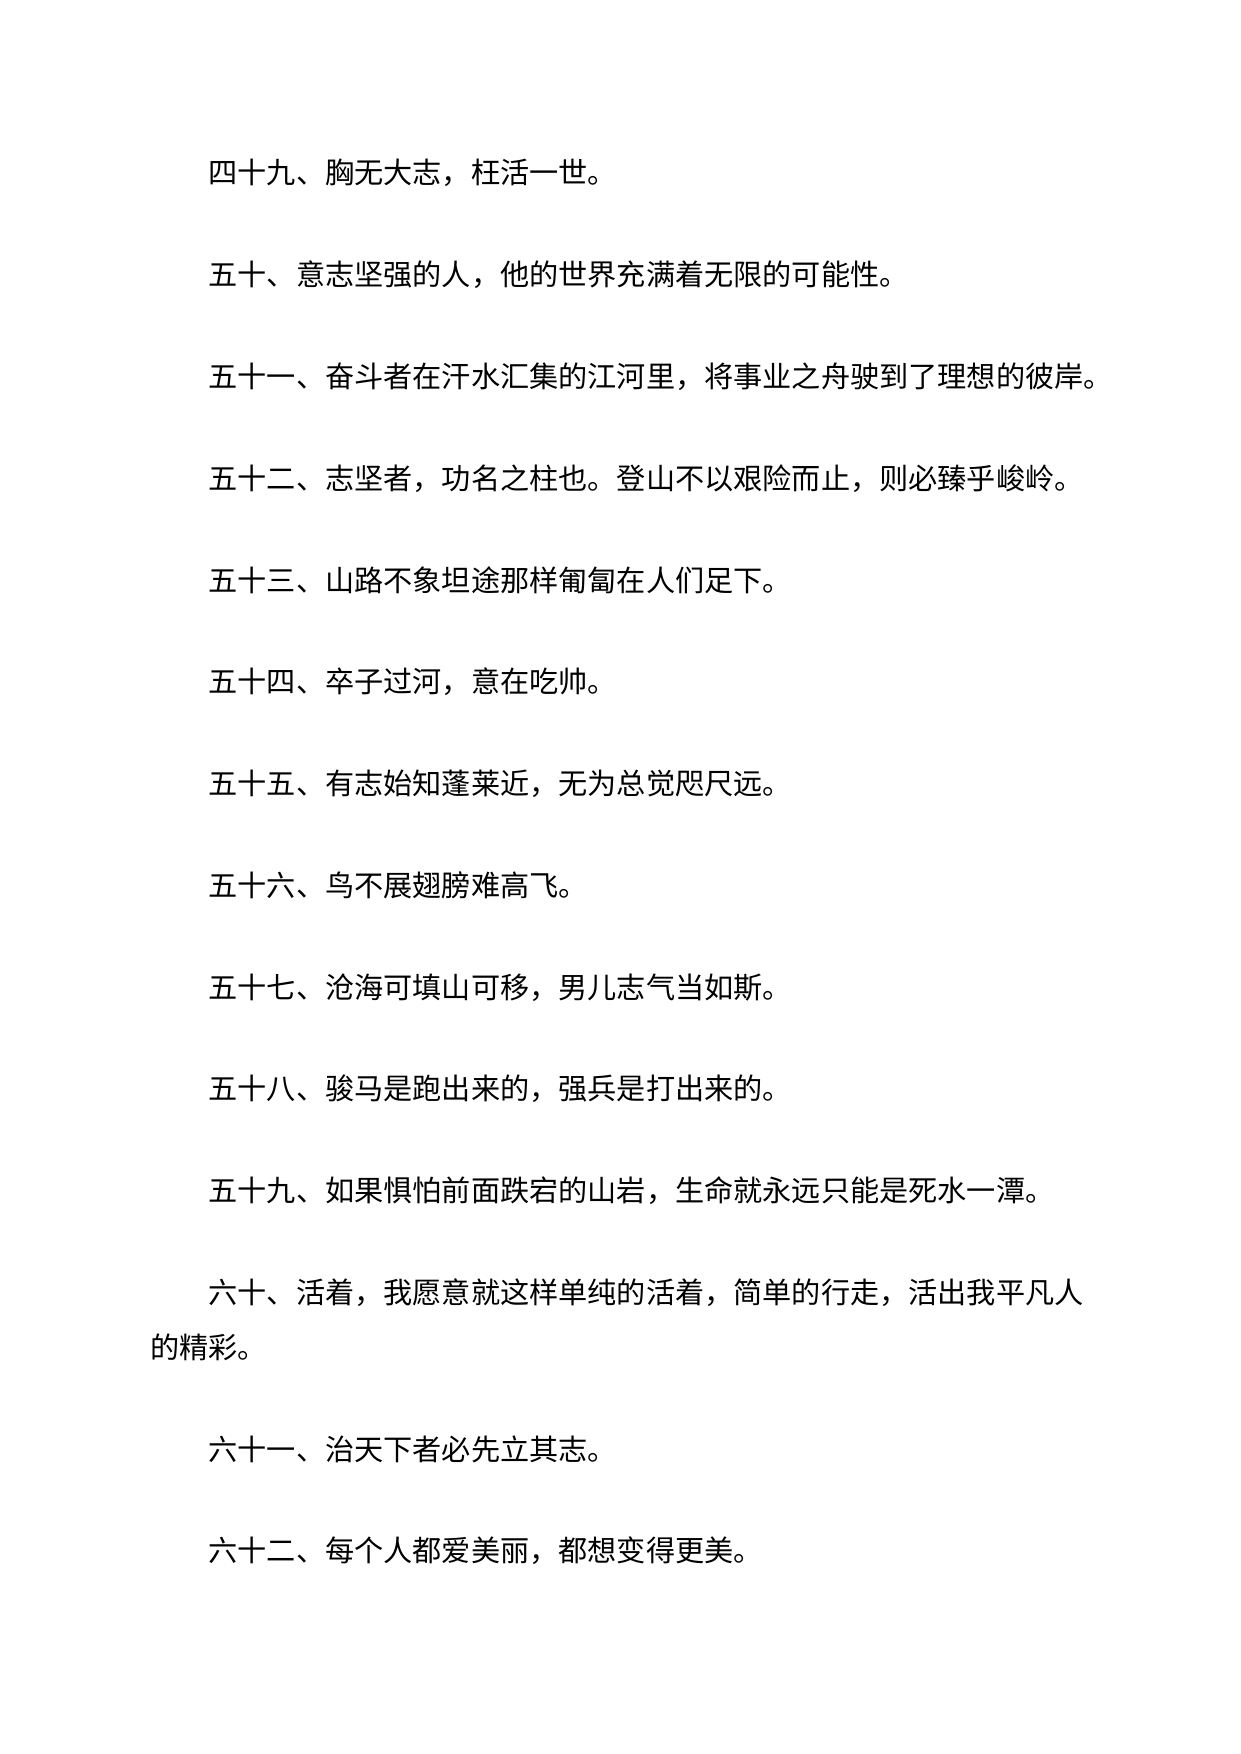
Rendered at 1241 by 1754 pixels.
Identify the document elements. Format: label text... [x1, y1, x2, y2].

text 五十九、如果惧怕前面跌宕的山岩，生命就永远只能是死水一潭。 [150, 1168, 1090, 1210]
text 五十五、有志始知蓬莱近，无为总觉咫尺远。 [150, 761, 1090, 803]
text 五十六、鸟不展翅膀难高飞。 [150, 862, 1090, 905]
text 五十一、奋斗者在汗水汇集的江河里，将事业之舟驶到了理想的彼岸。 [150, 353, 1090, 396]
text 六十二、每个人都爱美丽，都想变得更美。 [150, 1528, 1090, 1570]
text 五十七、沧海可填山可移，男儿志气当如斯。 [150, 964, 1090, 1006]
text 五十四、卒子过河，意在吃帅。 [150, 659, 1090, 701]
text 六十一、治天下者必先立其志。 [150, 1426, 1090, 1468]
text 五十、意志坚强的人，他的世界充满着无限的可能性。 [150, 252, 1090, 294]
text 五十八、骏马是跑出来的，强兵是打出来的。 [150, 1066, 1090, 1108]
text 五十三、山路不象坦途那样匍匐在人们足下。 [150, 557, 1090, 599]
text 六十、活着，我愿意就这样单纯的活着，简单的行走，活出我平凡人的精彩。 [150, 1269, 1090, 1367]
text 五十二、志坚者，功名之柱也。登山不以艰险而止，则必臻乎峻岭。 [150, 455, 1090, 498]
text 四十九、胸无大志，枉活一世。 [150, 150, 1090, 192]
